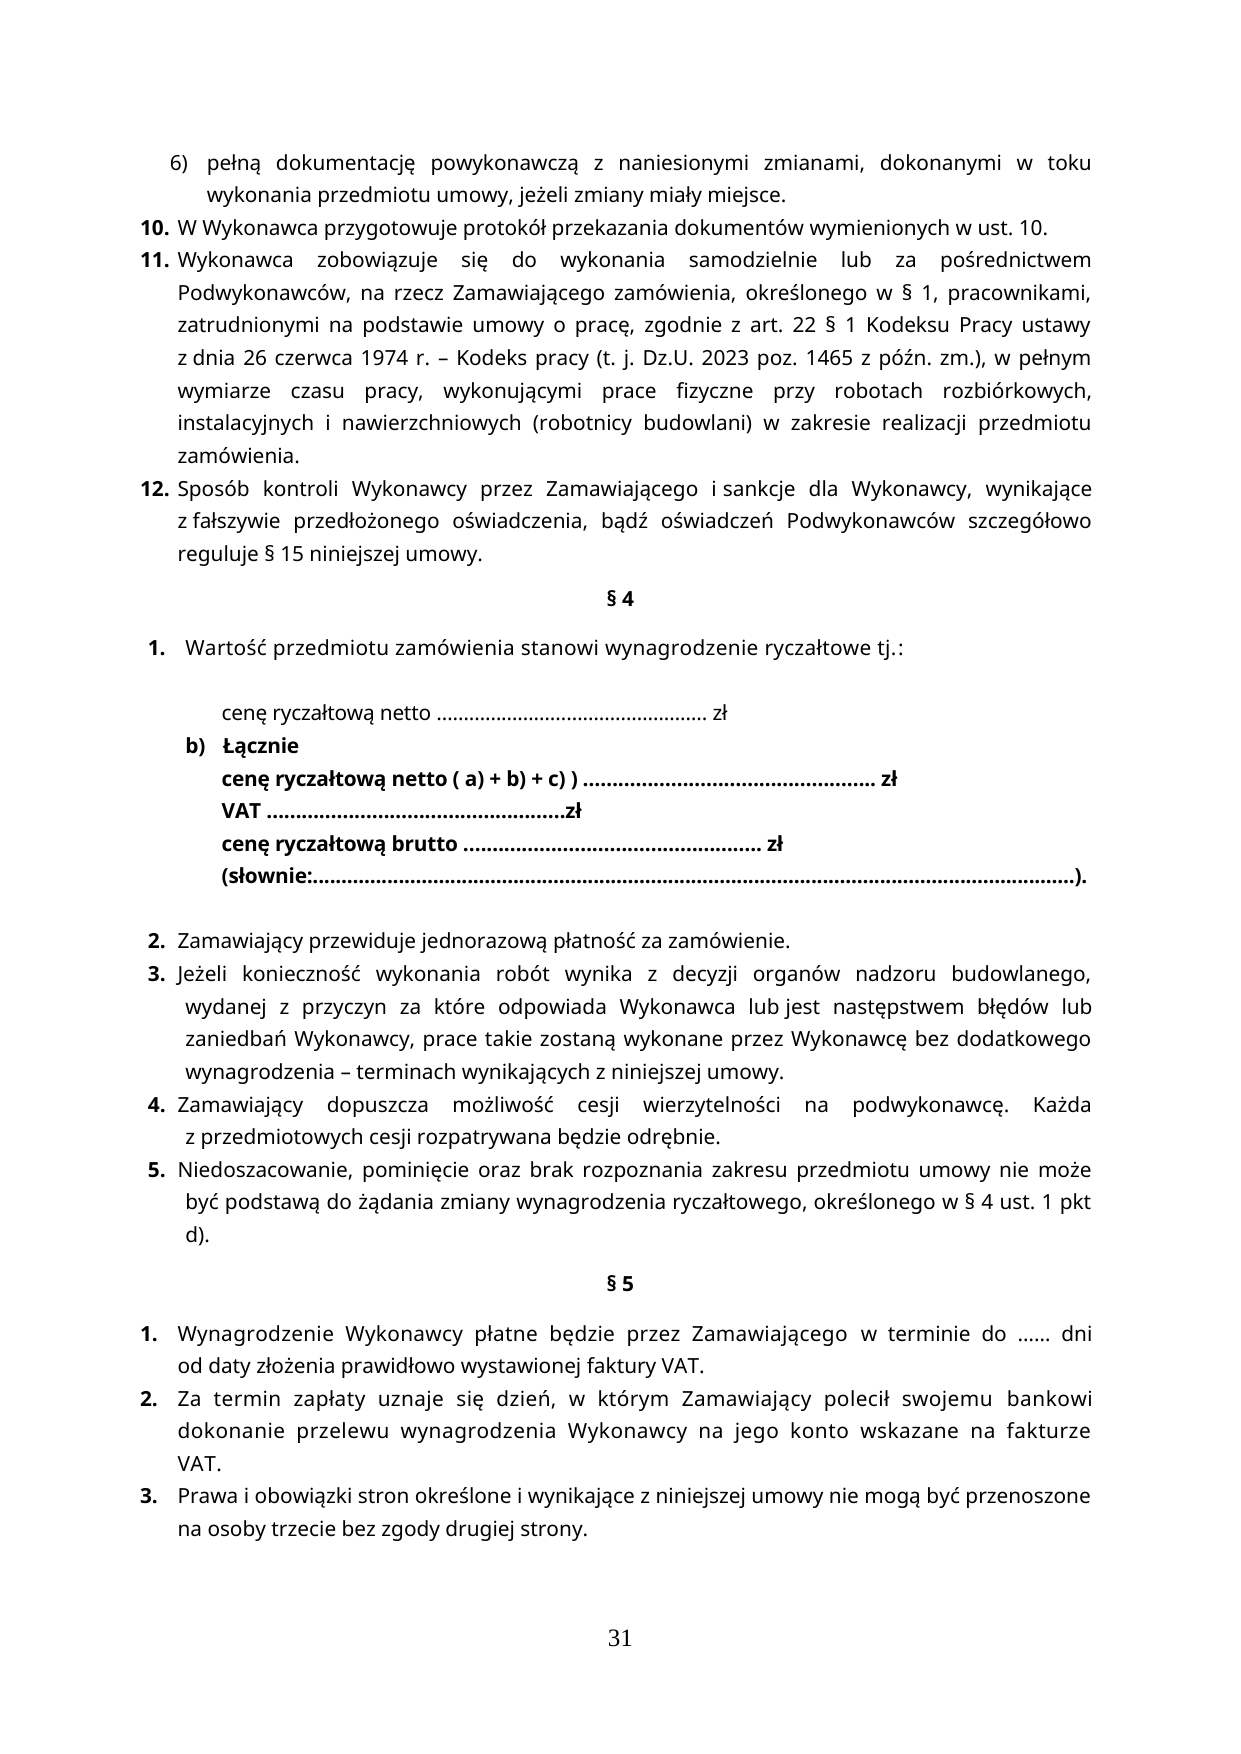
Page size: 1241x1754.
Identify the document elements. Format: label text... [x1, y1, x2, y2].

list Zamawiający dopuszcza możliwość cesji wierzytelności na podwykonawcę. Każda z przedmiotowych cesji rozpatrywana będzie odrębnie. [148, 1090, 1093, 1151]
text § 4 [148, 584, 1093, 612]
list Sposób kontroli Wykonawcy przez Zamawiającego i sankcje dla Wykonawcy, wynikające z fałszywie przedłożonego oświadczenia, bądź oświadczeń Podwykonawców szczegółowo reguluje § 15 niniejszej umowy. [140, 474, 1093, 567]
list Łącznie [185, 731, 1093, 759]
list Zamawiający przewiduje jednorazową płatność za zamówienie. [148, 927, 1093, 955]
list Za termin zapłaty uznaje się dzień, w którym Zamawiający polecił swojemu bankowi dokonanie przelewu wynagrodzenia Wykonawcy na jego konto wskazane na fakturze VAT. [140, 1384, 1093, 1477]
text cenę ryczałtową netto ( a) + b) + c) ) ………………………………………….. zł [185, 764, 1093, 792]
list Wykonawca zobowiązuje się do wykonania samodzielnie lub za pośrednictwem Podwykonawców, na rzecz Zamawiającego zamówienia, określonego w § 1, pracownikami, zatrudnionymi na podstawie umowy o pracę, zgodnie z art. 22 § 1 Kodeksu Pracy ustawy z dnia 26 czerwca 1974 r. – Kodeks pracy (t. j. Dz.U. 2023 poz. 1465 z późn. zm.), w pełnym wymiarze czasu pracy, wykonującymi prace fizyczne przy robotach rozbiórkowych, instalacyjnych i nawierzchniowych (robotnicy budowlani) w zakresie realizacji przedmiotu zamówienia. [140, 245, 1093, 469]
list Jeżeli konieczność wykonania robót wynika z decyzji organów nadzoru budowlanego, wydanej z przyczyn za które odpowiada Wykonawca lub jest następstwem błędów lub zaniedbań Wykonawcy, prace takie zostaną wykonane przez Wykonawcę bez dodatkowego wynagrodzenia – terminach wynikających z niniejszej umowy. [148, 959, 1093, 1086]
list W Wykonawca przygotowuje protokół przekazania dokumentów wymienionych w ust. 10. [140, 213, 1093, 241]
list Niedoszacowanie, pominięcie oraz brak rozpoznania zakresu przedmiotu umowy nie może być podstawą do żądania zmiany wynagrodzenia ryczałtowego, określonego w § 4 ust. 1 pkt d). [148, 1155, 1093, 1248]
list Wartość przedmiotu zamówienia stanowi wynagrodzenie ryczałtowe tj.: [148, 633, 1093, 662]
text (słownie:.....................................................................................................................................). [185, 861, 1093, 890]
list Prawa i obowiązki stron określone i wynikające z niniejszej umowy nie mogą być przenoszone na osoby trzecie bez zgody drugiej strony. [140, 1482, 1093, 1543]
list Wynagrodzenie Wykonawcy płatne będzie przez Zamawiającego w terminie do …… dni od daty złożenia prawidłowo wystawionej faktury VAT. [140, 1319, 1093, 1380]
text § 5 [148, 1269, 1093, 1298]
text cenę ryczałtową netto ………………………………………….. zł [185, 698, 1093, 727]
text cenę ryczałtową brutto .………………………………………….. zł [185, 829, 1093, 857]
text VAT ……………………………………………zł [185, 796, 1093, 825]
list pełną dokumentację powykonawczą z naniesionymi zmianami, dokonanymi w toku wykonania przedmiotu umowy, jeżeli zmiany miały miejsce. [169, 148, 1093, 209]
